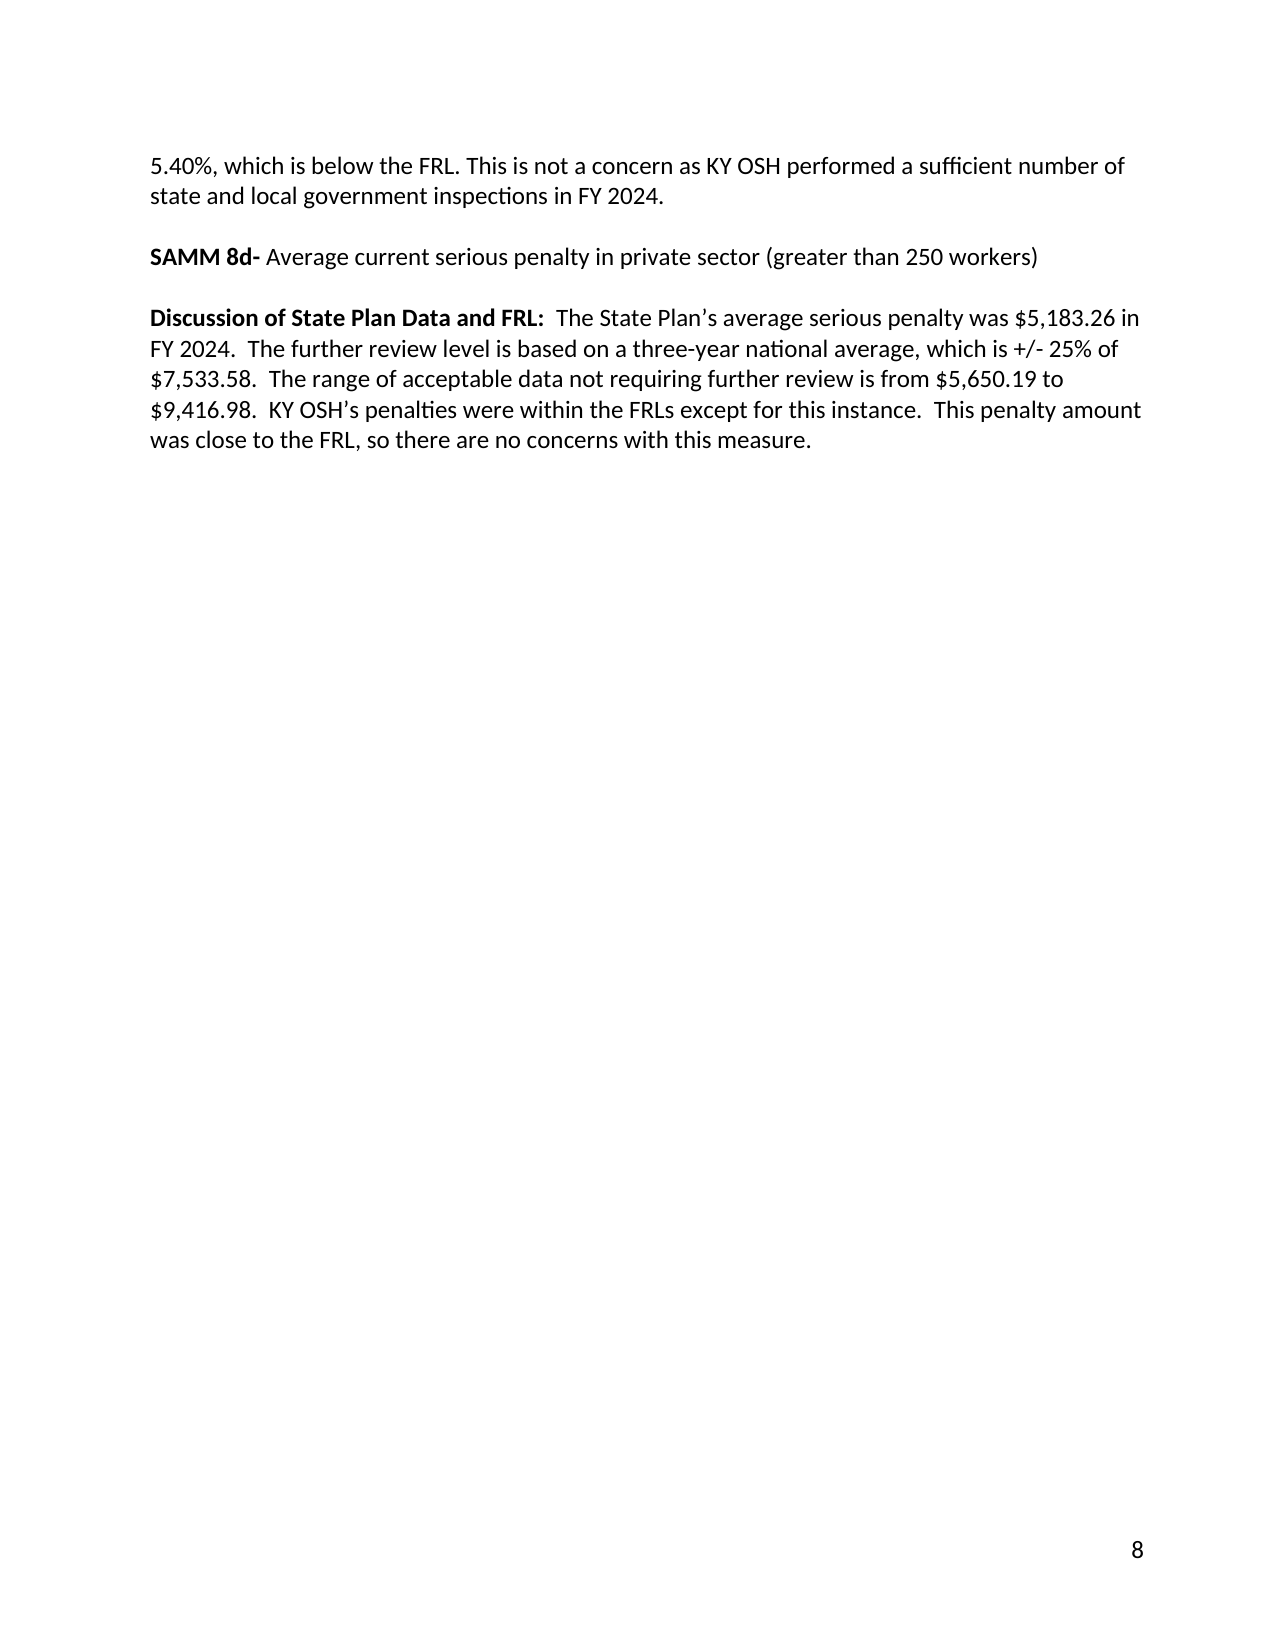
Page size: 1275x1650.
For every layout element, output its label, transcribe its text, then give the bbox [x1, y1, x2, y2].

text SAMM 8d- Average current serious penalty in private sector (greater than 250 workers) [150, 242, 1144, 272]
text Discussion of State Plan Data and FRL: The State Plan’s average serious penalty was $5,183.26 in FY 2024. The further review level is based on a three-year national average, which is +/- 25% of $7,533.58. The range of acceptable data not requiring further review is from $5,650.19 to $9,416.98. KY OSH’s penalties were within the FRLs except for this instance. This penalty amount was close to the FRL, so there are no concerns with this measure. [150, 303, 1144, 455]
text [150, 150, 1144, 211]
